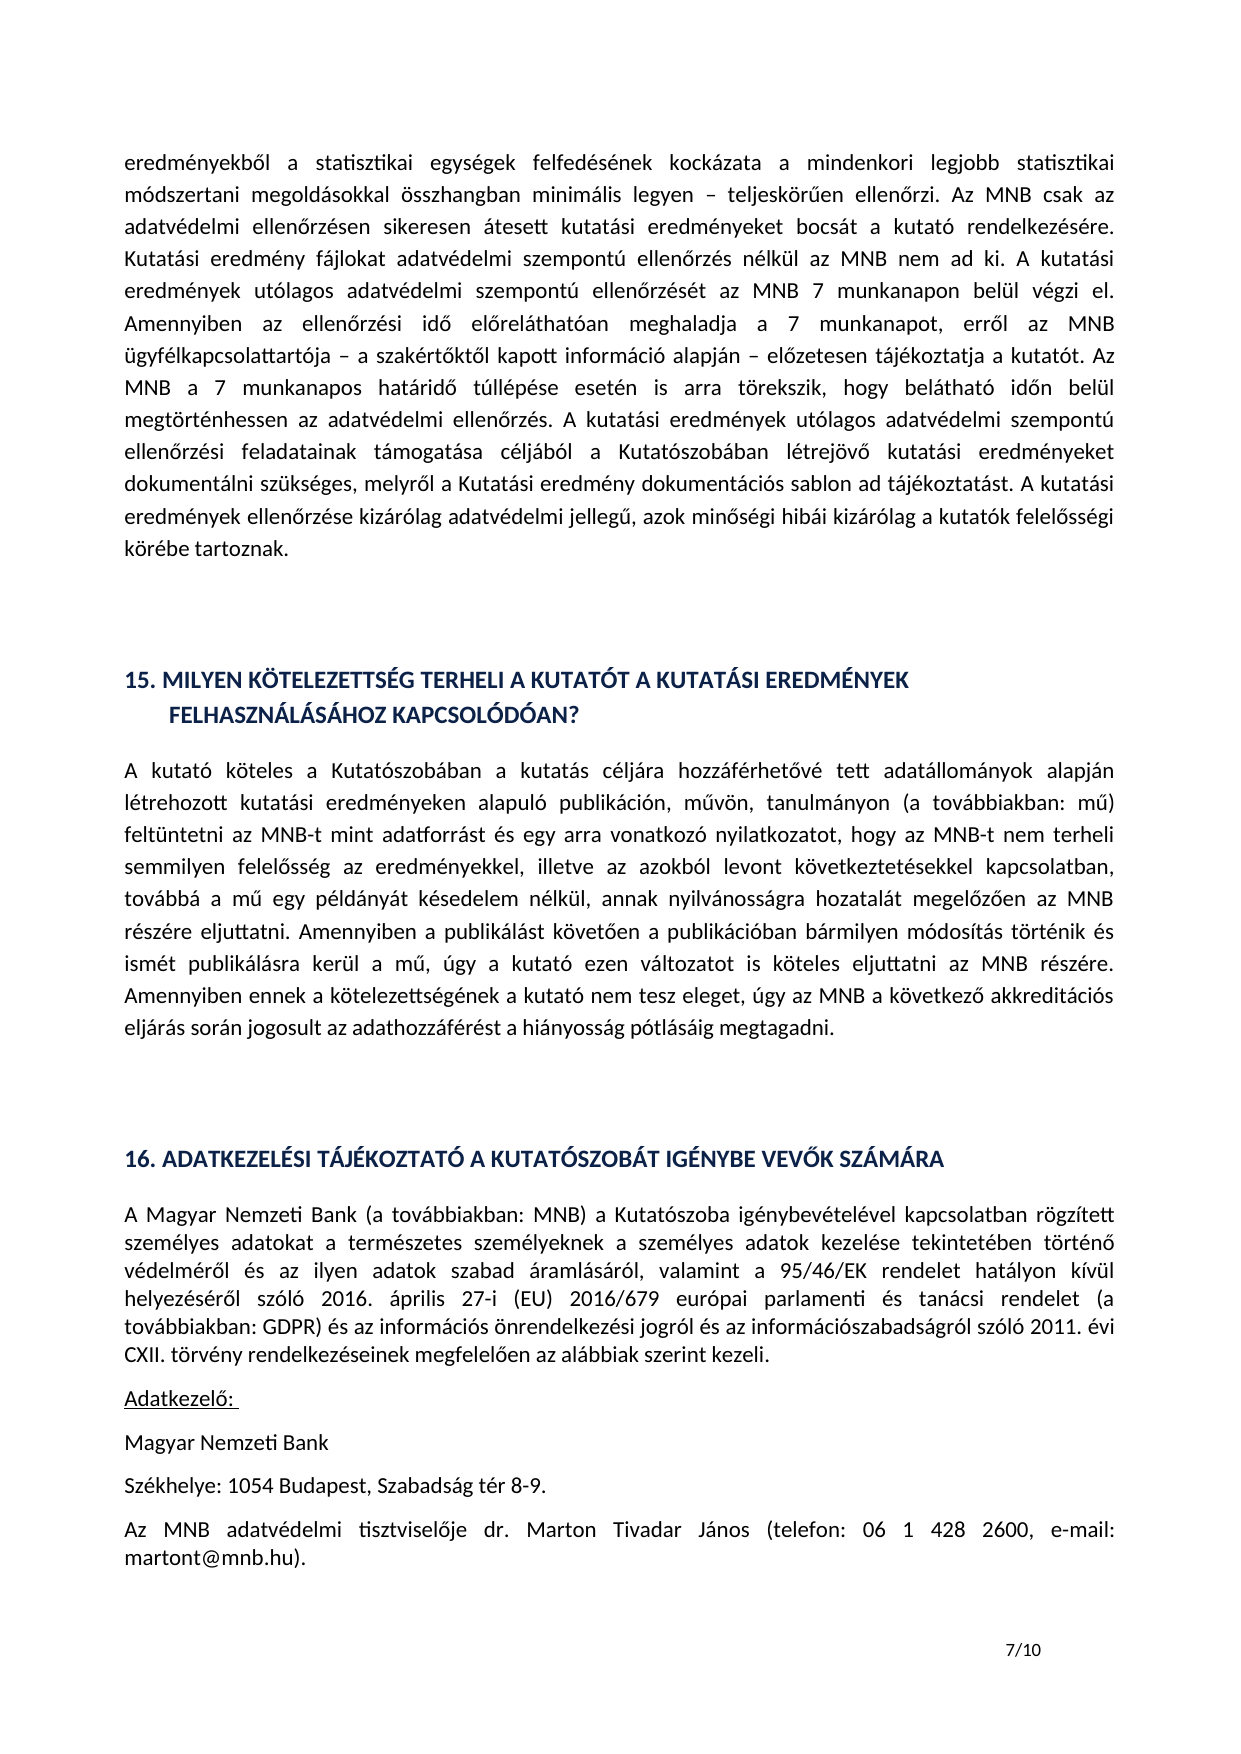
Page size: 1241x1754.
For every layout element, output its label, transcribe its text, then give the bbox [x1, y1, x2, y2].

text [124, 148, 1116, 562]
text Székhelye: 1054 Budapest, Szabadság tér 8-9. [124, 1471, 1116, 1499]
text A Magyar Nemzeti Bank (a továbbiakban: MNB) a Kutatószoba igénybevételével kapcsolatban rögzített személyes adatokat a természetes személyeknek a személyes adatok kezelése tekintetében történő védelméről és az ilyen adatok szabad áramlásáról, valamint a 95/46/EK rendelet hatályon kívül helyezéséről szóló 2016. április 27-i (EU) 2016/679 európai parlamenti és tanácsi rendelet (a továbbiakban: GDPR) és az információs önrendelkezési jogról és az információszabadságról szóló 2011. évi CXII. törvény rendelkezéseinek megfelelően az alábbiak szerint kezeli. [124, 1200, 1116, 1368]
text Az MNB adatvédelmi tisztviselője dr. Marton Tivadar János (telefon: 06 1 428 2600, e-mail: martont@mnb.hu). [124, 1515, 1116, 1571]
text A kutató köteles a Kutatószobában a kutatás céljára hozzáférhetővé tett adatállományok alapján létrehozott kutatási eredményeken alapuló publikáción, művön, tanulmányon (a továbbiakban: mű) feltüntetni az MNB-t mint adatforrást és egy arra vonatkozó nyilatkozatot, hogy az MNB-t nem terheli semmilyen felelősség az eredményekkel, illetve az azokból levont következtetésekkel kapcsolatban, továbbá a mű egy példányát késedelem nélkül, annak nyilvánosságra hozatalát megelőzően az MNB részére eljuttatni. Amennyiben a publikálást követően a publikációban bármilyen módosítás történik és ismét publikálásra kerül a mű, úgy a kutató ezen változatot is köteles eljuttatni az MNB részére. Amennyiben ennek a kötelezettségének a kutató nem tesz eleget, úgy az MNB a következő akkreditációs eljárás során jogosult az adathozzáférést a hiányosság pótlásáig megtagadni. [124, 756, 1116, 1041]
text Magyar Nemzeti Bank [124, 1428, 1116, 1456]
subtitle Milyen kötelezettség terheli a kutatót a kutatási eredmények felhasználásához kapcsolódóan? [124, 664, 1116, 729]
text Adatkezelő: [124, 1384, 1116, 1412]
subtitle Adatkezelési tájékoztató a Kutatószobát igénybe vevők számára [124, 1143, 1116, 1174]
